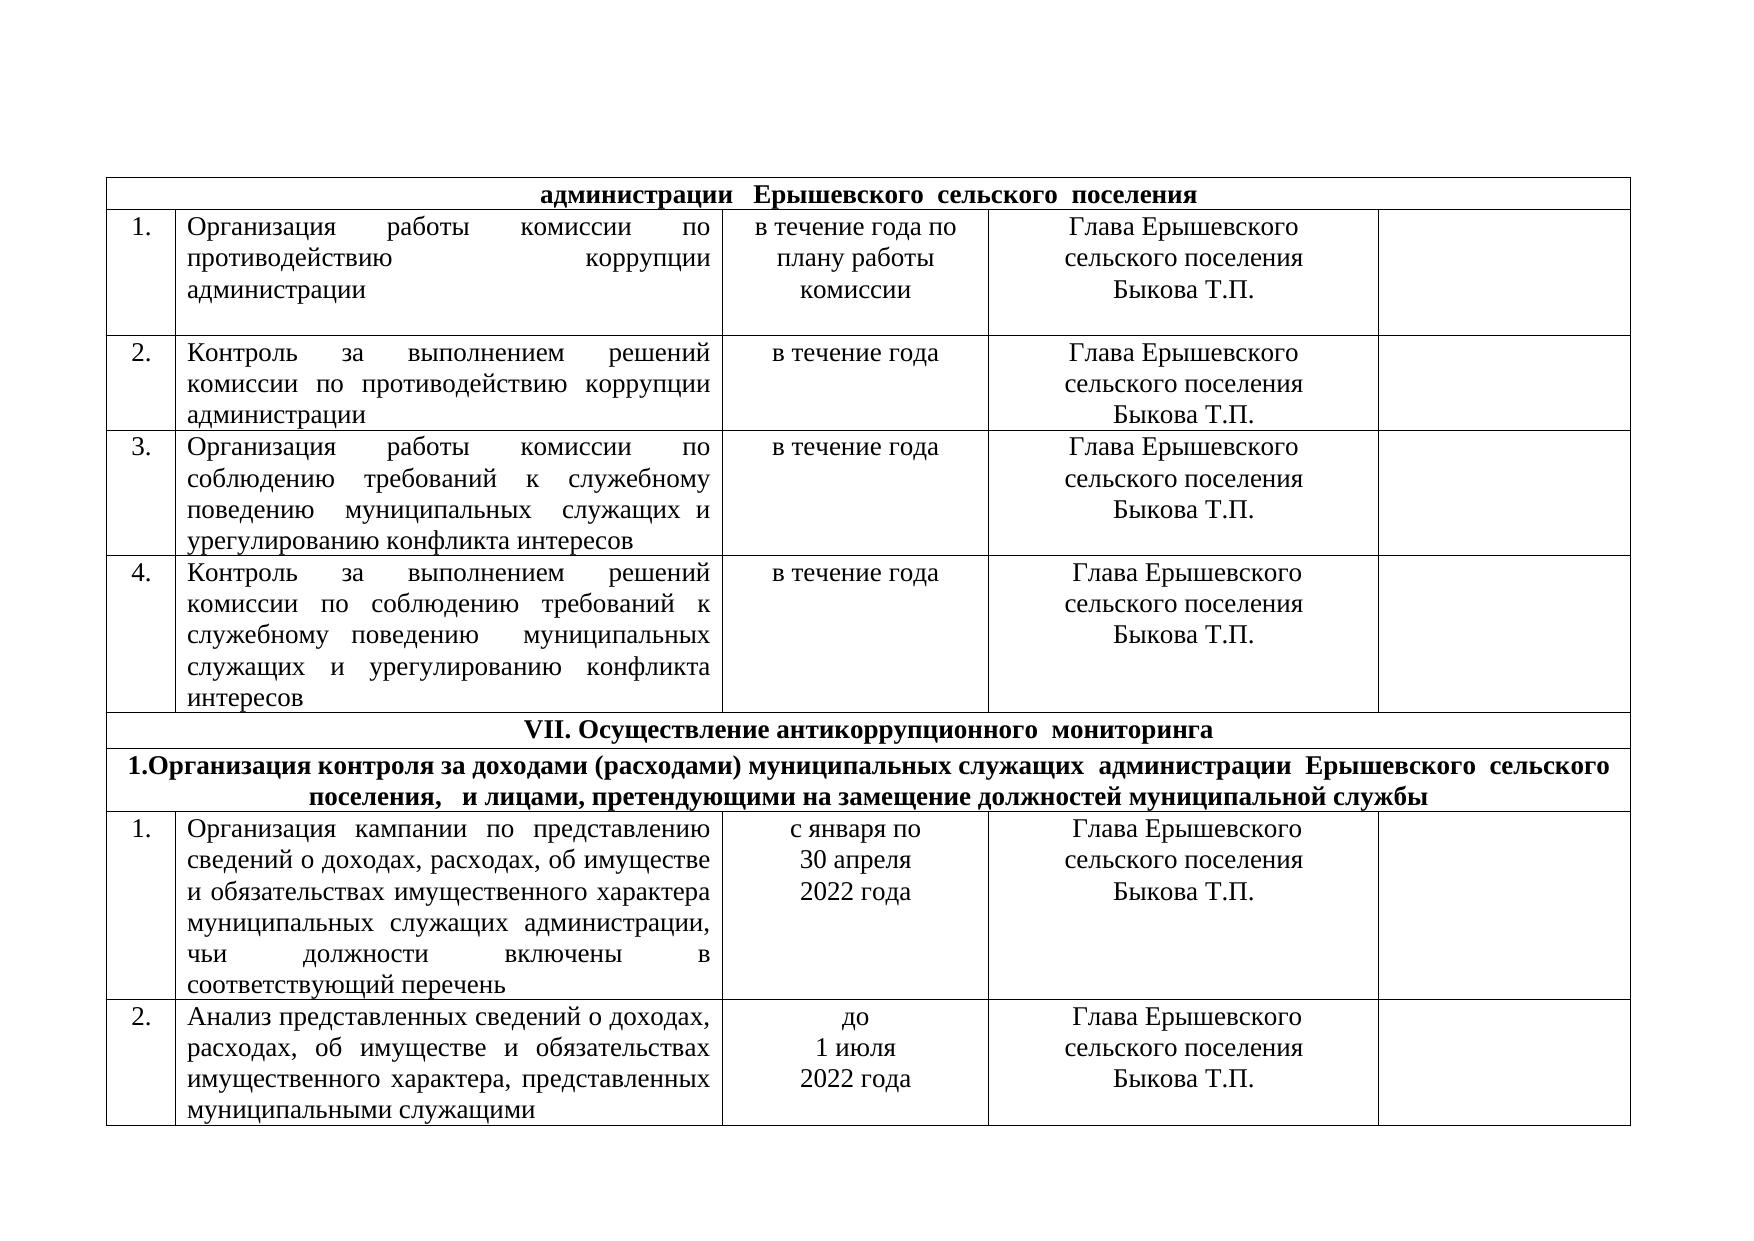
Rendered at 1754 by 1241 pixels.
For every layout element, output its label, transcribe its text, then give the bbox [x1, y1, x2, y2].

table_cell 2. [107, 1000, 175, 1125]
table_cell [1379, 1000, 1630, 1125]
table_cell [989, 1000, 1378, 1125]
table_cell Анализ представленных сведений о доходах, расходах, об имуществе и обязательствах имущественного характера, представленных муниципальными служащими [176, 1000, 722, 1125]
table_cell 2. [107, 336, 175, 429]
table_cell 1. [107, 210, 175, 335]
table_cell Организация работы комиссии по противодействию коррупции администрации [176, 210, 722, 335]
table_cell Контроль за выполнением решений комиссии по соблюдению требований к служебному поведению муниципальных служащих и урегулированию конфликта интересов [176, 556, 722, 712]
table_cell Организация кампании по представлению сведений о доходах, расходах, об имуществе и обязательствах имущественного характера муниципальных служащих администрации, чьи должности включены в соответствующий перечень [176, 812, 722, 999]
table_cell Глава Ерышевского сельского поселения Быкова Т.П. [989, 556, 1378, 712]
table_cell до 1 июля 2022 года [723, 1000, 988, 1125]
table_cell [1379, 336, 1630, 429]
table_cell [1379, 210, 1630, 335]
table_cell Организация работы комиссии по соблюдению требований к служебному поведению муниципальных служащих и урегулированию конфликта интересов [176, 431, 722, 555]
table_cell с января по 30 апреля 2022 года [723, 812, 988, 999]
table_cell Контроль за выполнением решений комиссии по противодействию коррупции администрации [176, 336, 722, 429]
table_cell [1379, 431, 1630, 555]
table_cell 1. [107, 812, 175, 999]
table_cell [1379, 556, 1630, 712]
table_cell Глава Ерышевского сельского поселения Быкова Т.П. [989, 812, 1378, 999]
table_cell 3. [107, 431, 175, 555]
table_cell в течение года [723, 431, 988, 555]
table_cell Глава Ерышевского сельского поселения Быкова Т.П. [989, 336, 1378, 429]
table_cell в течение года [723, 336, 988, 429]
table_cell Глава Ерышевского сельского поселения Быкова Т.П. [989, 431, 1378, 555]
table_cell 4. [107, 556, 175, 712]
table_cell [107, 178, 1630, 209]
table_cell в течение года [723, 556, 988, 712]
table_cell 1.Организация контроля за доходами (расходами) муниципальных служащих администрации Ерышевского сельского поселения, и лицами, претендующими на замещение должностей муниципальной службы [107, 749, 1630, 811]
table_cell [989, 210, 1378, 335]
table_cell в течение года по плану работы комиссии [723, 210, 988, 335]
table_cell VII. Осуществление антикоррупционного мониторинга [107, 713, 1630, 748]
table_cell [1379, 812, 1630, 999]
